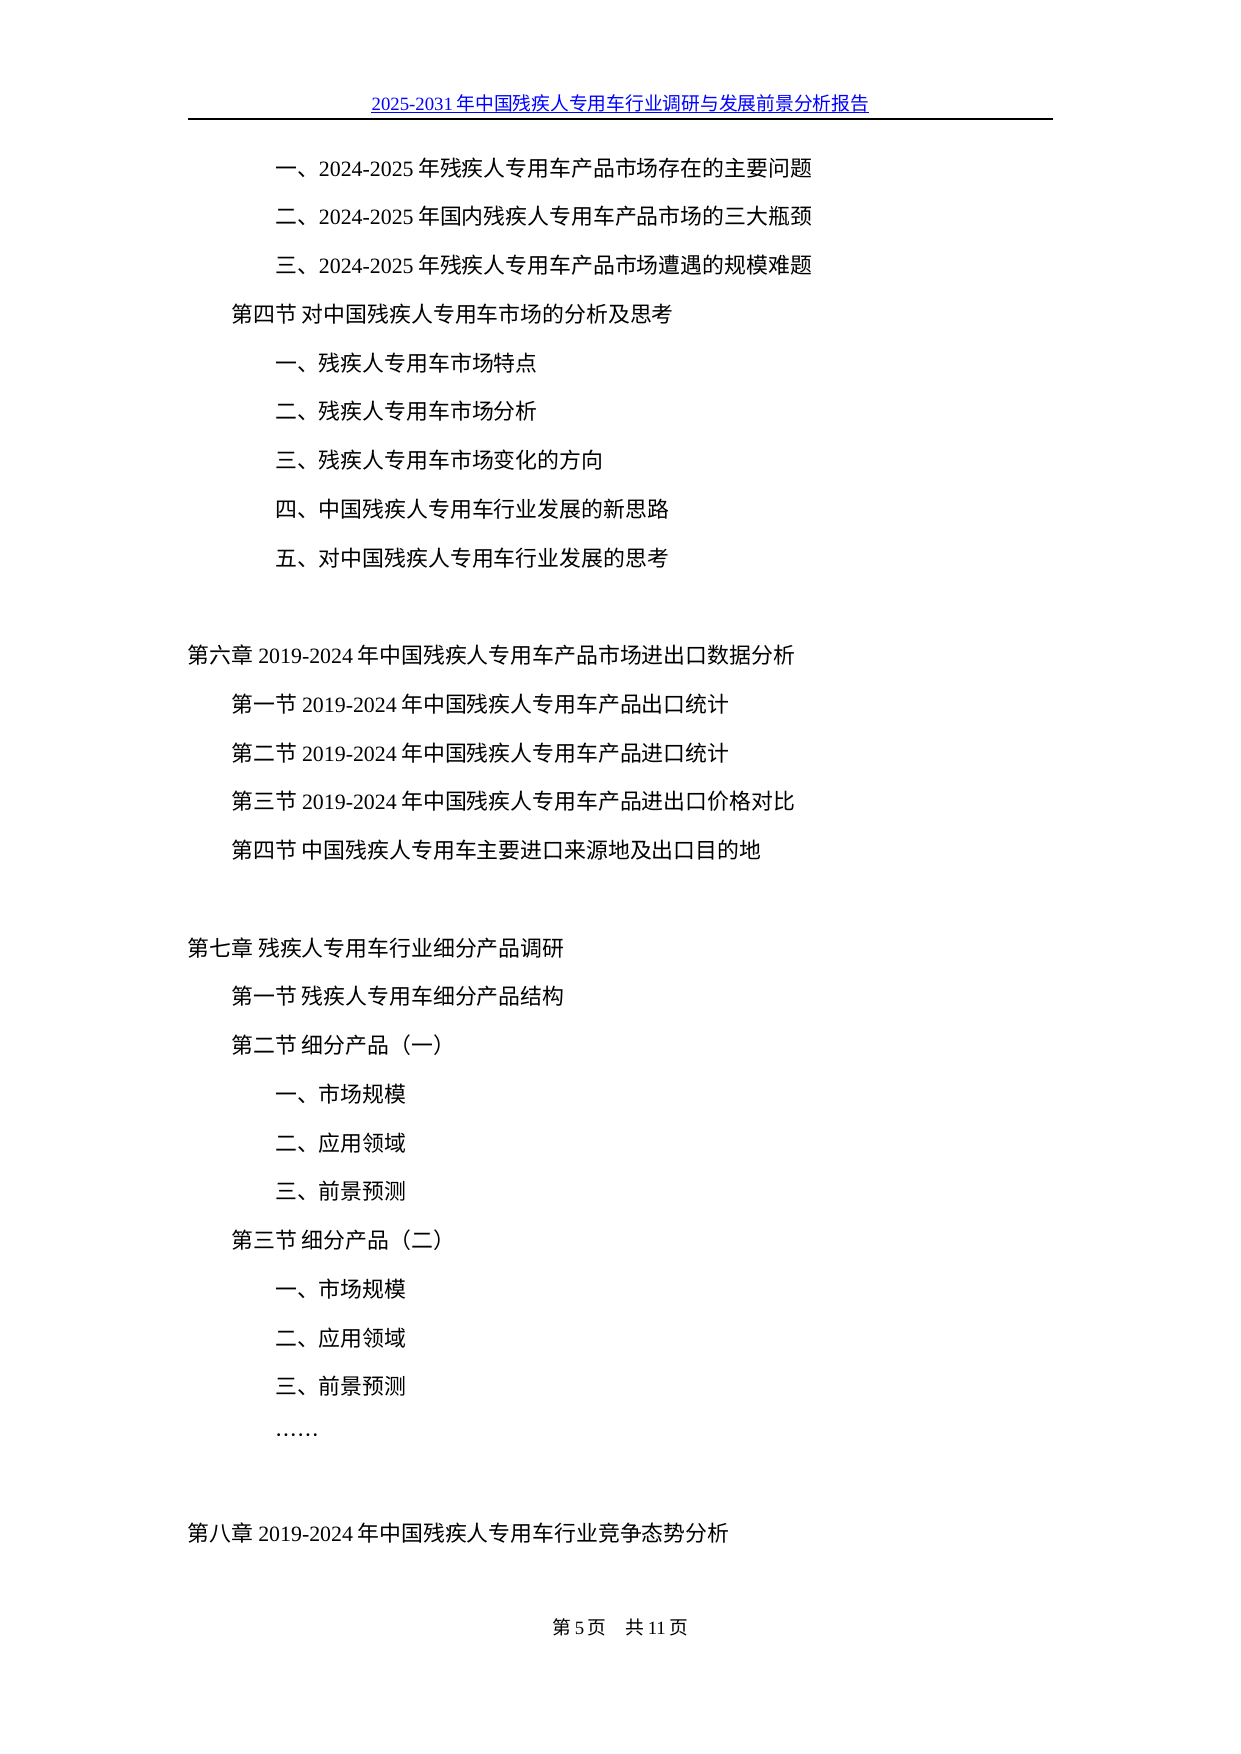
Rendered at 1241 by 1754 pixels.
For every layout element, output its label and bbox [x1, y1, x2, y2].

text [187, 150, 1053, 1548]
